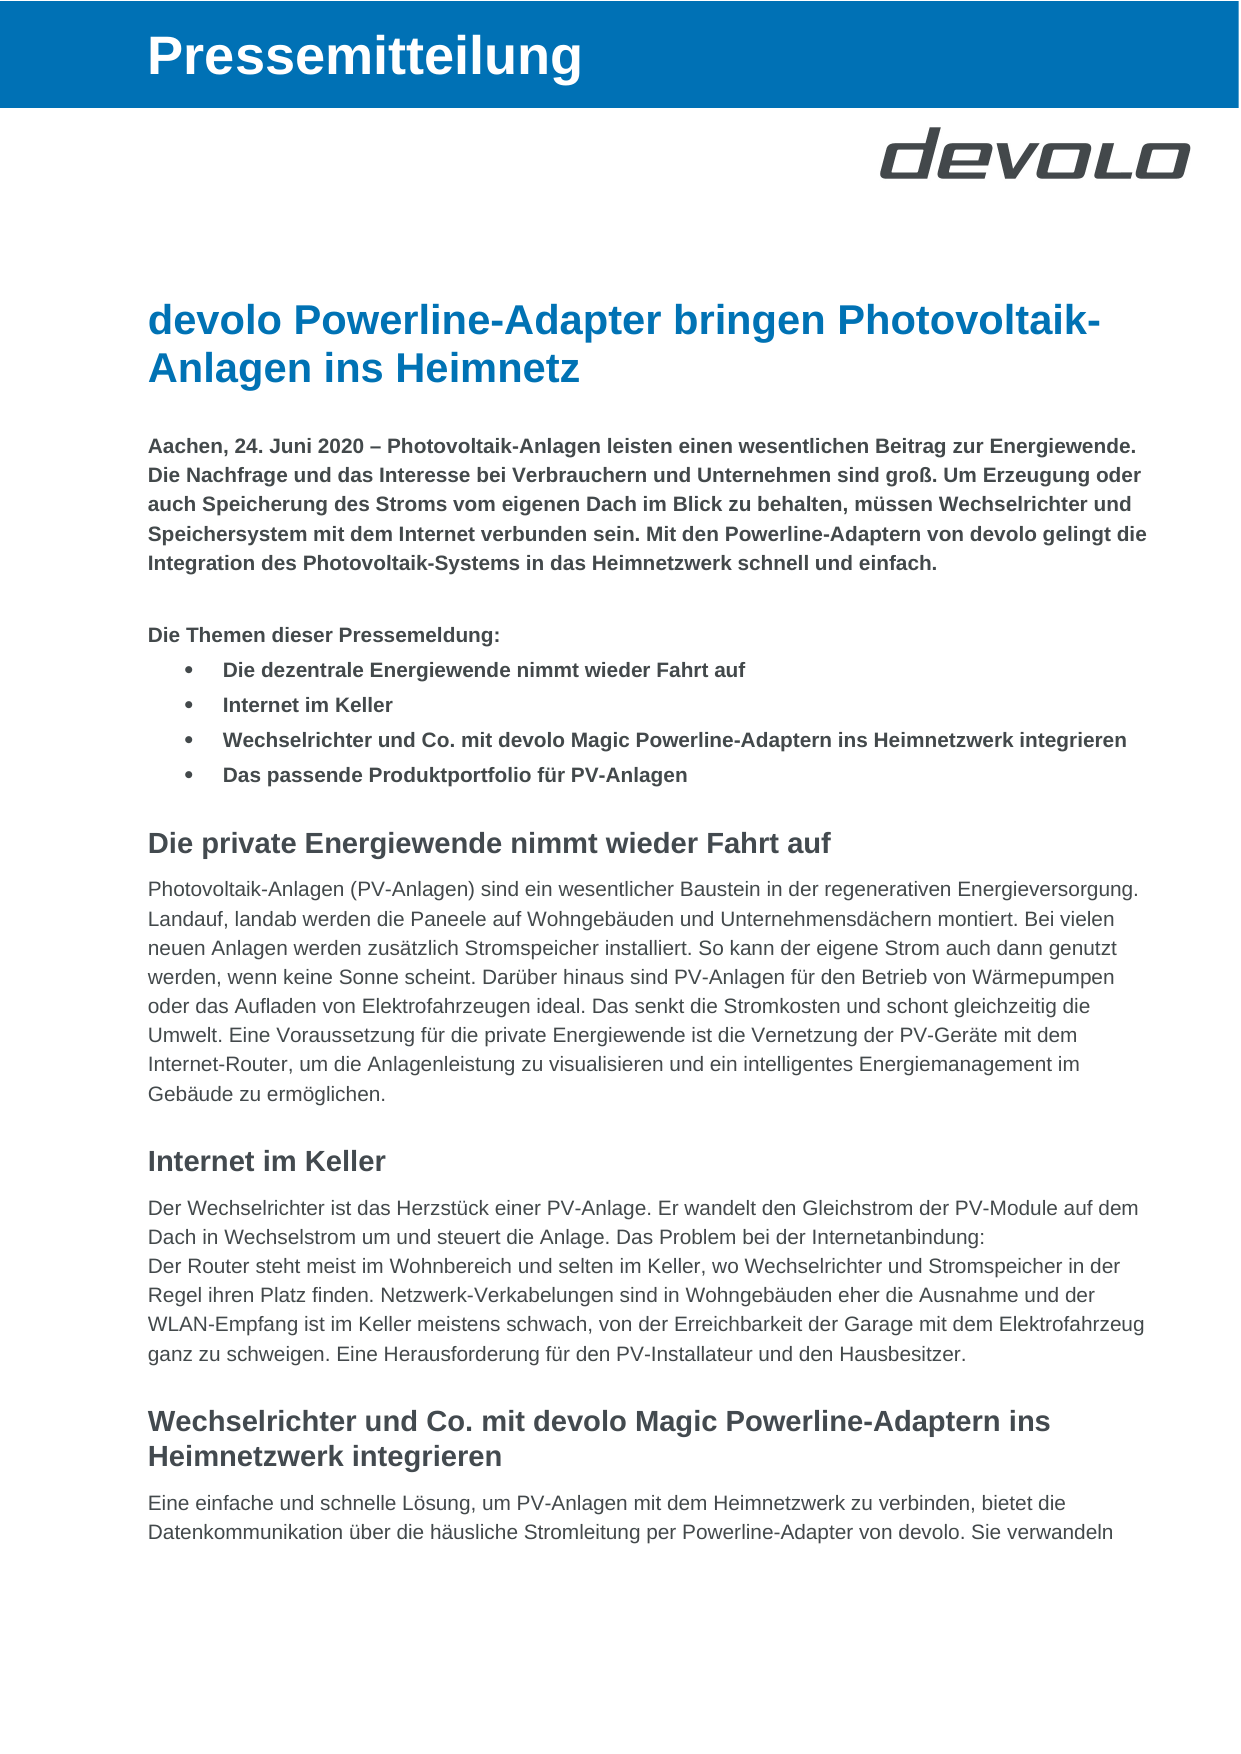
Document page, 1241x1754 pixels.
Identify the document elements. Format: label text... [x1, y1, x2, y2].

text Die private Energiewende nimmt wieder Fahrt auf [148, 824, 1152, 859]
text Aachen, 24. Juni 2020 – Photovoltaik-Anlagen leisten einen wesentlichen Beitrag zur Energiewende. Die Nachfrage und das Interesse bei Verbrauchern und Unternehmen sind groß. Um Erzeugung oder auch Speicherung des Stroms vom eigenen Dach im Blick zu behalten, müssen Wechselrichter und Speichersystem mit dem Internet verbunden sein. Mit den Powerline-Adaptern von devolo gelingt die Integration des Photovoltaik-Systems in das Heimnetzwerk schnell und einfach. [148, 429, 1152, 574]
text Photovoltaik-Anlagen (PV-Anlagen) sind ein wesentlicher Baustein in der regenerativen Energieversorgung. Landauf, landab werden die Paneele auf Wohngebäuden und Unternehmensdächern montiert. Bei vielen neuen Anlagen werden zusätzlich Stromspeicher installiert. So kann der eigene Strom auch dann genutzt werden, wenn keine Sonne scheint. Darüber hinaus sind PV-Anlagen für den Betrieb von Wärmepumpen oder das Aufladen von Elektrofahrzeugen ideal. Das senkt die Stromkosten und schont gleichzeitig die Umwelt. Eine Voraussetzung für die private Energiewende ist die Vernetzung der PV-Geräte mit dem Internet-Router, um die Anlagenleistung zu visualisieren und ein intelligentes Energiemanagement im Gebäude zu ermöglichen. [148, 872, 1152, 1105]
text Die Themen dieser Pressemeldung: [148, 612, 1152, 647]
text Wechselrichter und Co. mit devolo Magic Powerline-Adaptern ins Heimnetzwerk integrieren [148, 1403, 1152, 1473]
text devolo Powerline-Adapter bringen Photovoltaik-Anlagen ins Heimnetz [148, 295, 1152, 391]
list Wechselrichter und Co. mit devolo Magic Powerline-Adaptern ins Heimnetzwerk integrieren [185, 717, 1152, 752]
text Internet im Keller [148, 1143, 1152, 1178]
list Internet im Keller [185, 682, 1152, 717]
list Die dezentrale Energiewende nimmt wieder Fahrt auf [185, 647, 1152, 682]
list Das passende Produktportfolio für PV-Anlagen [185, 752, 1152, 787]
picture [0, 1, 1239, 214]
text Der Wechselrichter ist das Herzstück einer PV-Anlage. Er wandelt den Gleichstrom der PV-Module auf dem Dach in Wechselstrom um und steuert die Anlage. Das Problem bei der Internetanbindung: Der Router steht meist im Wohnbereich und selten im Keller, wo Wechselrichter und Stromspeicher in der Regel ihren Platz finden. Netzwerk-Verkabelungen sind in Wohngebäuden eher die Ausnahme und der WLAN-Empfang ist im Keller meistens schwach, von der Erreichbarkeit der Garage mit dem Elektrofahrzeug ganz zu schweigen. Eine Herausforderung für den PV-Installateur und den Hausbesitzer. [148, 1190, 1152, 1365]
